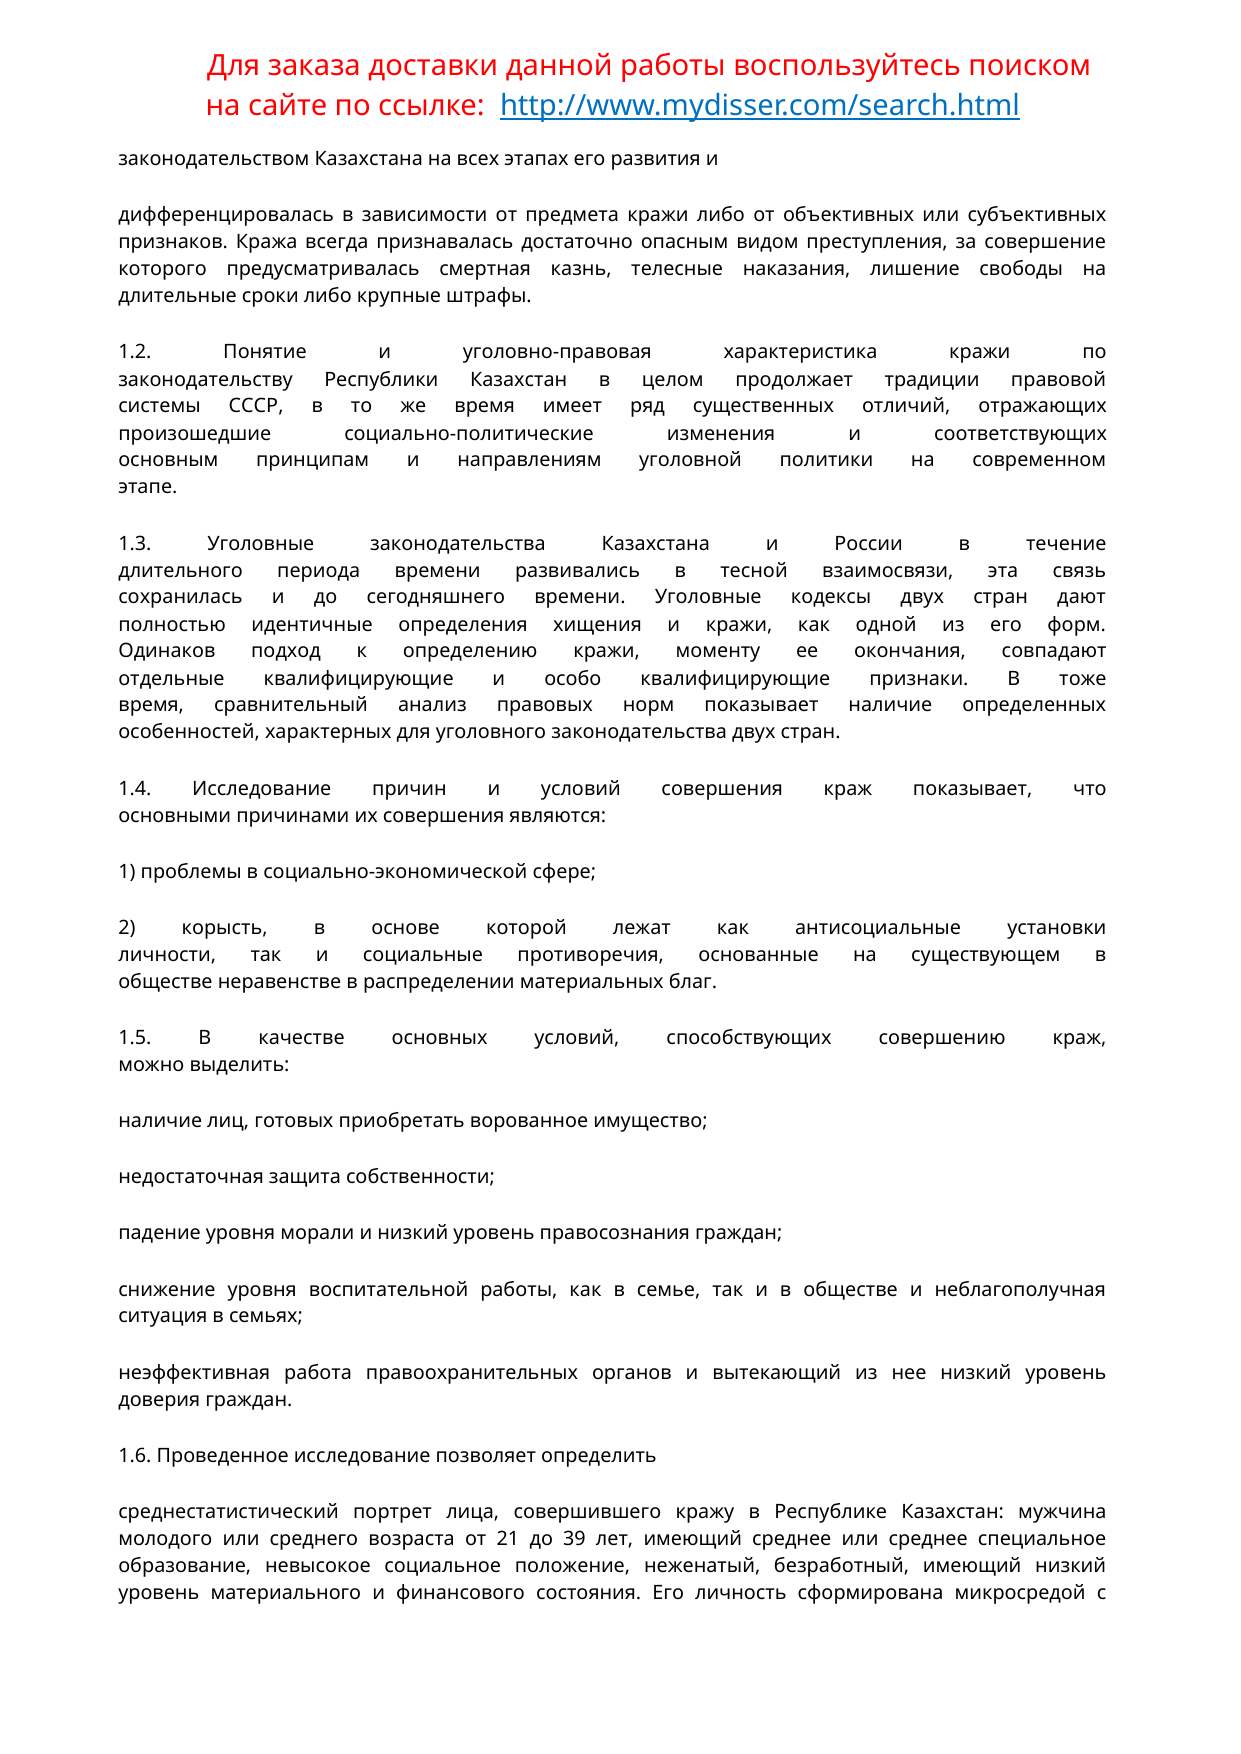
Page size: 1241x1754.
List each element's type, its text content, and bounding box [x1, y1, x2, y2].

text падение уровня морали и низкий уровень правосознания граждан; [118, 1219, 1107, 1246]
text 1.5. В качестве основных условий, способствующих совершению краж, можно выделить: [118, 1023, 1107, 1077]
text 1) проблемы в социально-экономической сфере; [118, 857, 1107, 884]
text 2) корысть, в основе которой лежат как антисоциальные установки личности, так и социальные противоречия, основанные на существующем в обществе неравенстве в распределении материальных благ. [118, 913, 1107, 994]
text дифференцировалась в зависимости от предмета кражи либо от объективных или субъективных признаков. Кража всегда признавалась достаточно опасным видом преступления, за совершение которого предусматривалась смертная казнь, телесные наказания, лишение свободы на длительные сроки либо крупные штрафы. [118, 201, 1107, 309]
text 1.4. Исследование причин и условий совершения краж показывает, что основными причинами их совершения являются: [118, 774, 1107, 828]
text наличие лиц, готовых приобретать ворованное имущество; [118, 1106, 1107, 1133]
text 1.2. Понятие и уголовно-правовая характеристика кражи по законодательству Республики Казахстан в целом продолжает традиции правовой системы СССР, в то же время имеет ряд существенных отличий, отражающих произошедшие социально-политические изменения и соответствующих основным принципам и направлениям уголовной политики на современном этапе. [118, 338, 1107, 500]
text недостаточная защита собственности; [118, 1162, 1107, 1189]
text неэффективная работа правоохранительных органов и вытекающий из нее низкий уровень доверия граждан. [118, 1358, 1107, 1412]
text законодательством Казахстана на всех этапах его развития и [118, 144, 1107, 172]
text 1.3. Уголовные законодательства Казахстана и России в течение длительного периода времени развивались в тесной взаимосвязи, эта связь сохранилась и до сегодняшнего времени. Уголовные кодексы двух стран дают полностью идентичные определения хищения и кражи, как одной из его форм. Одинаков подход к определению кражи, моменту ее окончания, совпадают отдельные квалифицирующие и особо квалифицирующие признаки. В тоже время, сравнительный анализ правовых норм показывает наличие определенных особенностей, характерных для уголовного законодательства двух стран. [118, 529, 1107, 745]
text снижение уровня воспитательной работы, как в семье, так и в обществе и неблагополучная ситуация в семьях; [118, 1275, 1107, 1329]
text 1.6. Проведенное исследование позволяет определить [118, 1441, 1107, 1468]
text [118, 1497, 1107, 1605]
